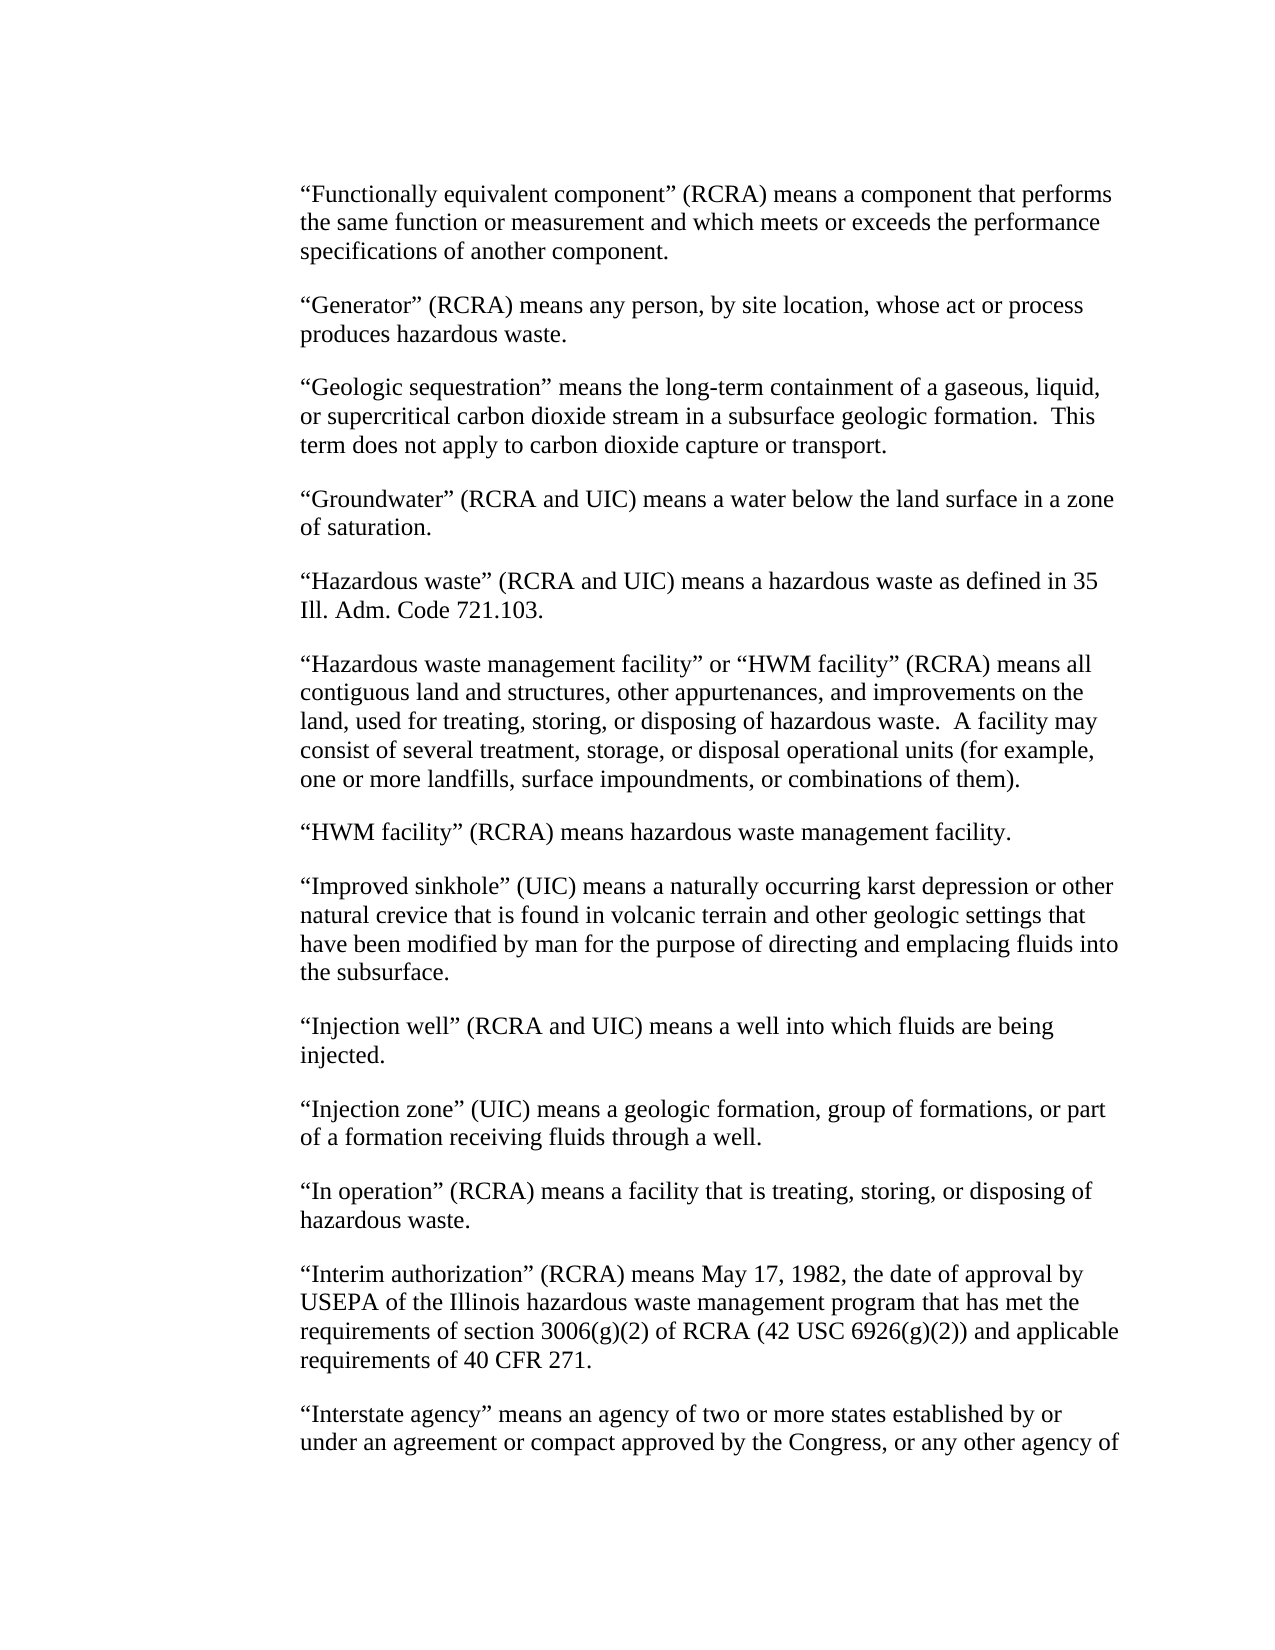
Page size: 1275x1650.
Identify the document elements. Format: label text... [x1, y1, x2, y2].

text “In operation” (RCRA) means a facility that is treating, storing, or disposing of hazardous waste. [300, 1176, 1125, 1234]
text “Injection well” (RCRA and UIC) means a well into which fluids are being injected. [300, 1011, 1125, 1069]
text “Interim authorization” (RCRA) means May 17, 1982, the date of approval by USEPA of the Illinois hazardous waste management program that has met the requirements of section 3006(g)(2) of RCRA (42 USC 6926(g)(2)) and applicable requirements of 40 CFR 271. [300, 1259, 1125, 1374]
text “HWM facility” (RCRA) means hazardous waste management facility. [300, 817, 1125, 846]
text “Generator” (RCRA) means any person, by site location, whose act or process produces hazardous waste. [300, 290, 1125, 347]
text “Hazardous waste management facility” or “HWM facility” (RCRA) means all contiguous land and structures, other appurtenances, and improvements on the land, used for treating, storing, or disposing of hazardous waste. A facility may consist of several treatment, storage, or disposal operational units (for example, one or more landfills, surface impoundments, or combinations of them). [300, 649, 1125, 792]
text “Improved sinkhole” (UIC) means a naturally occurring karst depression or other natural crevice that is found in volcanic terrain and other geologic settings that have been modified by man for the purpose of directing and emplacing fluids into the subsurface. [300, 871, 1125, 986]
text “Geologic sequestration” means the long-term containment of a gaseous, liquid, or supercritical carbon dioxide stream in a subsurface geologic formation. This term does not apply to carbon dioxide capture or transport. [300, 372, 1125, 459]
text “Groundwater” (RCRA and UIC) means a water below the land surface in a zone of saturation. [300, 484, 1125, 541]
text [300, 1399, 1125, 1456]
text “Functionally equivalent component” (RCRA) means a component that performs the same function or measurement and which meets or exceeds the performance specifications of another component. [300, 179, 1125, 265]
text “Injection zone” (UIC) means a geologic formation, group of formations, or part of a formation receiving fluids through a well. [300, 1094, 1125, 1151]
text “Hazardous waste” (RCRA and UIC) means a hazardous waste as defined in 35 Ill. Adm. Code 721.103. [300, 566, 1125, 624]
